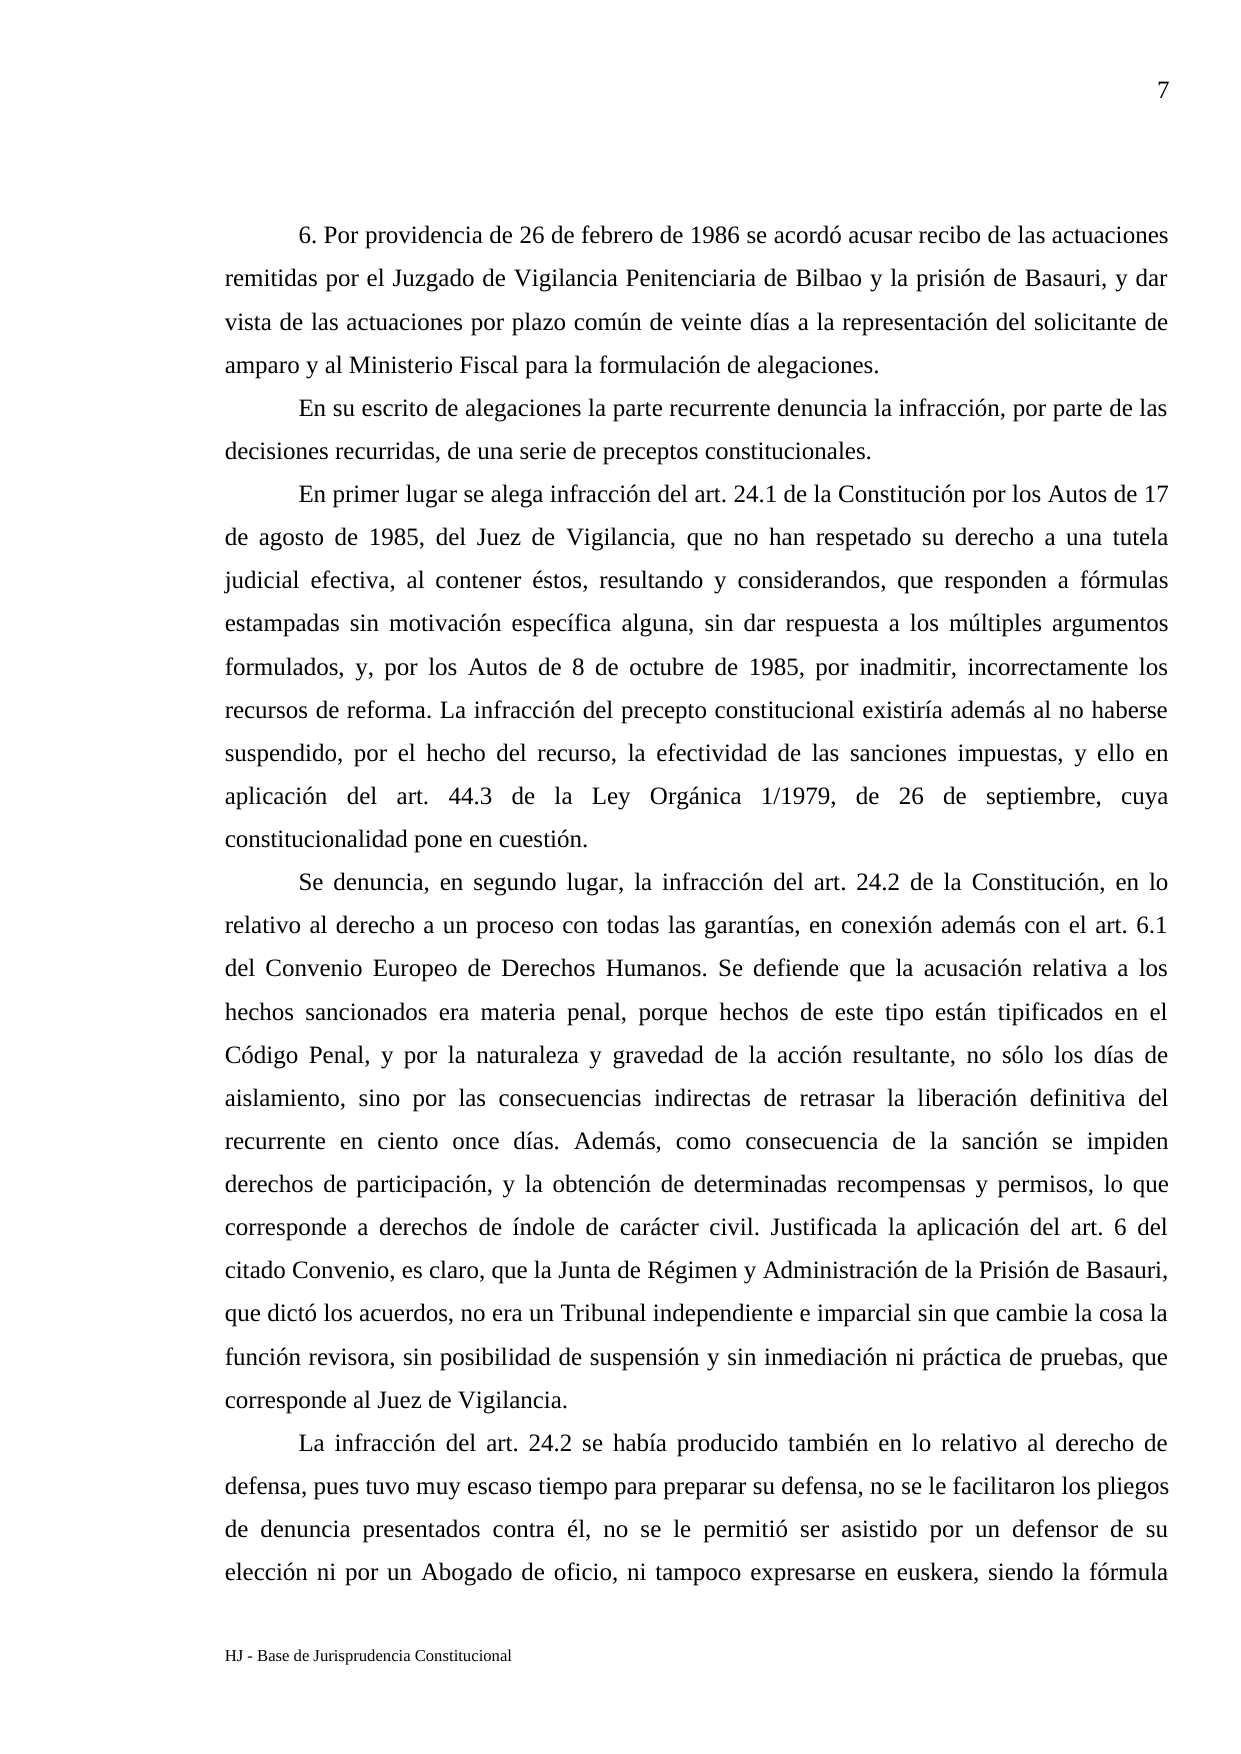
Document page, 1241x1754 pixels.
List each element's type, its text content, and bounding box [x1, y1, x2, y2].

text Se denuncia, en segundo lugar, la infracción del art. 24.2 de la Constitución, en lo relativo al derecho a un proceso con todas las garantías, en conexión además con el art. 6.1 del Convenio Europeo de Derechos Humanos. Se defiende que la acusación relativa a los hechos sancionados era materia penal, porque hechos de este tipo están tipificados en el Código Penal, y por la naturaleza y gravedad de la acción resultante, no sólo los días de aislamiento, sino por las consecuencias indirectas de retrasar la liberación definitiva del recurrente en ciento once días. Además, como consecuencia de la sanción se impiden derechos de participación, y la obtención de determinadas recompensas y permisos, lo que corresponde a derechos de índole de carácter civil. Justificada la aplicación del art. 6 del citado Convenio, es claro, que la Junta de Régimen y Administración de la Prisión de Basauri, que dictó los acuerdos, no era un Tribunal independiente e imparcial sin que cambie la cosa la función revisora, sin posibilidad de suspensión y sin inmediación ni práctica de pruebas, que corresponde al Juez de Vigilancia. [224, 867, 1169, 1413]
text 6. Por providencia de 26 de febrero de 1986 se acordó acusar recibo de las actuaciones remitidas por el Juzgado de Vigilancia Penitenciaria de Bilbao y la prisión de Basauri, y dar vista de las actuaciones por plazo común de veinte días a la representación del solicitante de amparo y al Ministerio Fiscal para la formulación de alegaciones. [224, 220, 1169, 378]
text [224, 1428, 1169, 1586]
text En su escrito de alegaciones la parte recurrente denuncia la infracción, por parte de las decisiones recurridas, de una serie de preceptos constitucionales. [224, 393, 1169, 465]
text En primer lugar se alega infracción del art. 24.1 de la Constitución por los Autos de 17 de agosto de 1985, del Juez de Vigilancia, que no han respetado su derecho a una tutela judicial efectiva, al contener éstos, resultando y considerandos, que responden a fórmulas estampadas sin motivación específica alguna, sin dar respuesta a los múltiples argumentos formulados, y, por los Autos de 8 de octubre de 1985, por inadmitir, incorrectamente los recursos de reforma. La infracción del precepto constitucional existiría además al no haberse suspendido, por el hecho del recurso, la efectividad de las sanciones impuestas, y ello en aplicación del art. 44.3 de la Ley Orgánica 1/1979, de 26 de septiembre, cuya constitucionalidad pone en cuestión. [224, 479, 1169, 853]
